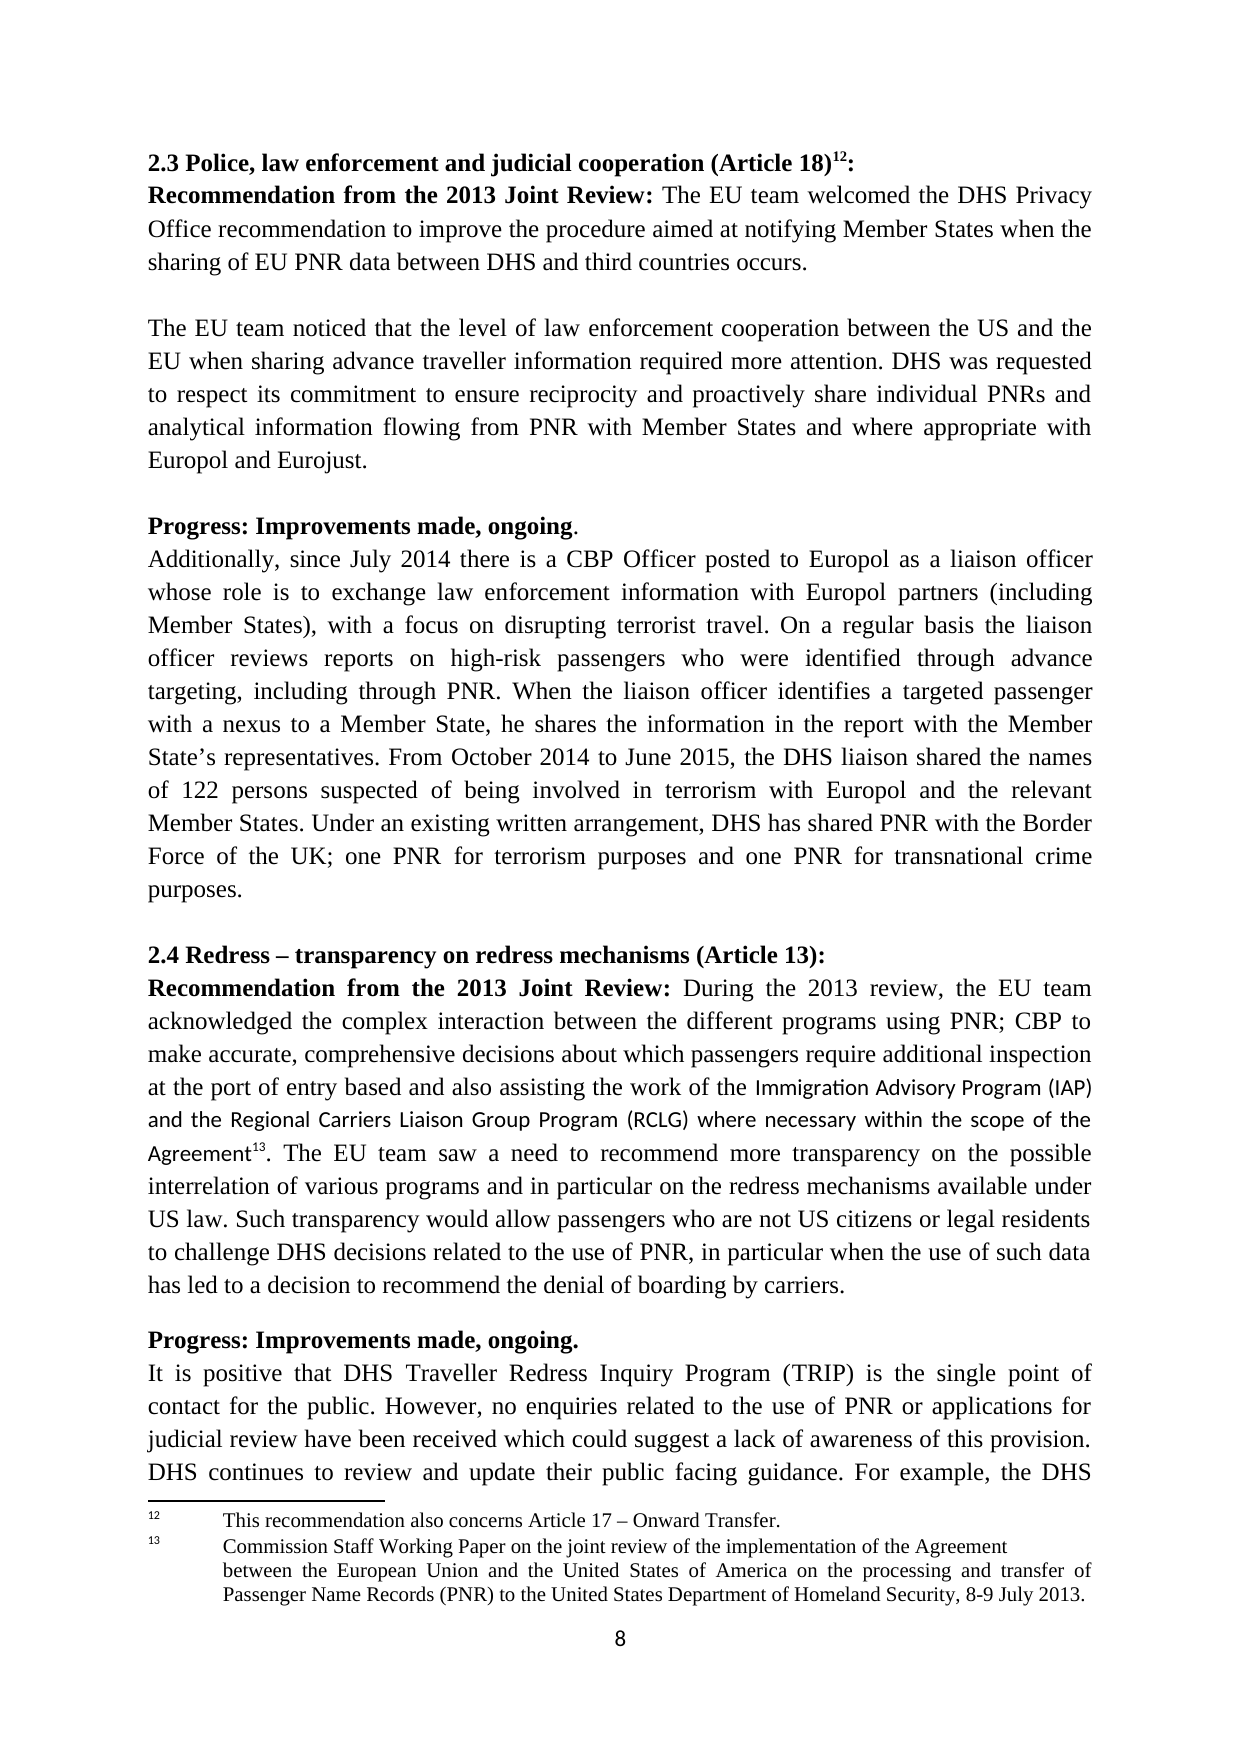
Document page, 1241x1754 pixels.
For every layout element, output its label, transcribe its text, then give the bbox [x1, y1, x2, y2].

text Recommendation from the 2013 Joint Review: The EU team welcomed the DHS Privacy Office recommendation to improve the procedure aimed at notifying Member States when the sharing of EU PNR data between DHS and third countries occurs. [148, 181, 1093, 275]
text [148, 1358, 1093, 1486]
text Progress: Improvements made, ongoing. [148, 511, 1093, 539]
text Additionally, since July 2014 there is a CBP Officer posted to Europol as a liaison officer whose role is to exchange law enforcement information with Europol partners (including Member States), with a focus on disrupting terrorist travel. On a regular basis the liaison officer reviews reports on high-risk passengers who were identified through advance targeting, including through PNR. When the liaison officer identifies a targeted passenger with a nexus to a Member State, he shares the information in the report with the Member State’s representatives. From October 2014 to June 2015, the DHS liaison shared the names of 122 persons suspected of being involved in terrorism with Europol and the relevant Member States. Under an existing written arrangement, DHS has shared PNR with the Border Force of the UK; one PNR for terrorism purposes and one PNR for transnational crime purposes. [148, 544, 1093, 903]
text Progress: Improvements made, ongoing. [148, 1325, 1093, 1354]
text 2.4 Redress – transparency on redress mechanisms (Article 13): [148, 940, 1093, 969]
text 2.3 Police, law enforcement and judicial cooperation (Article 18): [148, 148, 1093, 176]
text Recommendation from the 2013 Joint Review: During the 2013 review, the EU team acknowledged the complex interaction between the different programs using PNR; CBP to make accurate, comprehensive decisions about which passengers require additional inspection at the port of entry based and also assisting the work of the Immigration Advisory Program (IAP) and the Regional Carriers Liaison Group Program (RCLG) where necessary within the scope of the Agreement. The EU team saw a need to recommend more transparency on the possible interrelation of various programs and in particular on the redress mechanisms available under US law. Such transparency would allow passengers who are not US citizens or legal residents to challenge DHS decisions related to the use of PNR, in particular when the use of such data has led to a decision to recommend the denial of boarding by carriers. [148, 973, 1093, 1299]
text The EU team noticed that the level of law enforcement cooperation between the US and the EU when sharing advance traveller information required more attention. DHS was requested to respect its commitment to ensure reciprocity and proactively share individual PNRs and analytical information flowing from PNR with Member States and where appropriate with Europol and Eurojust. [148, 313, 1093, 473]
